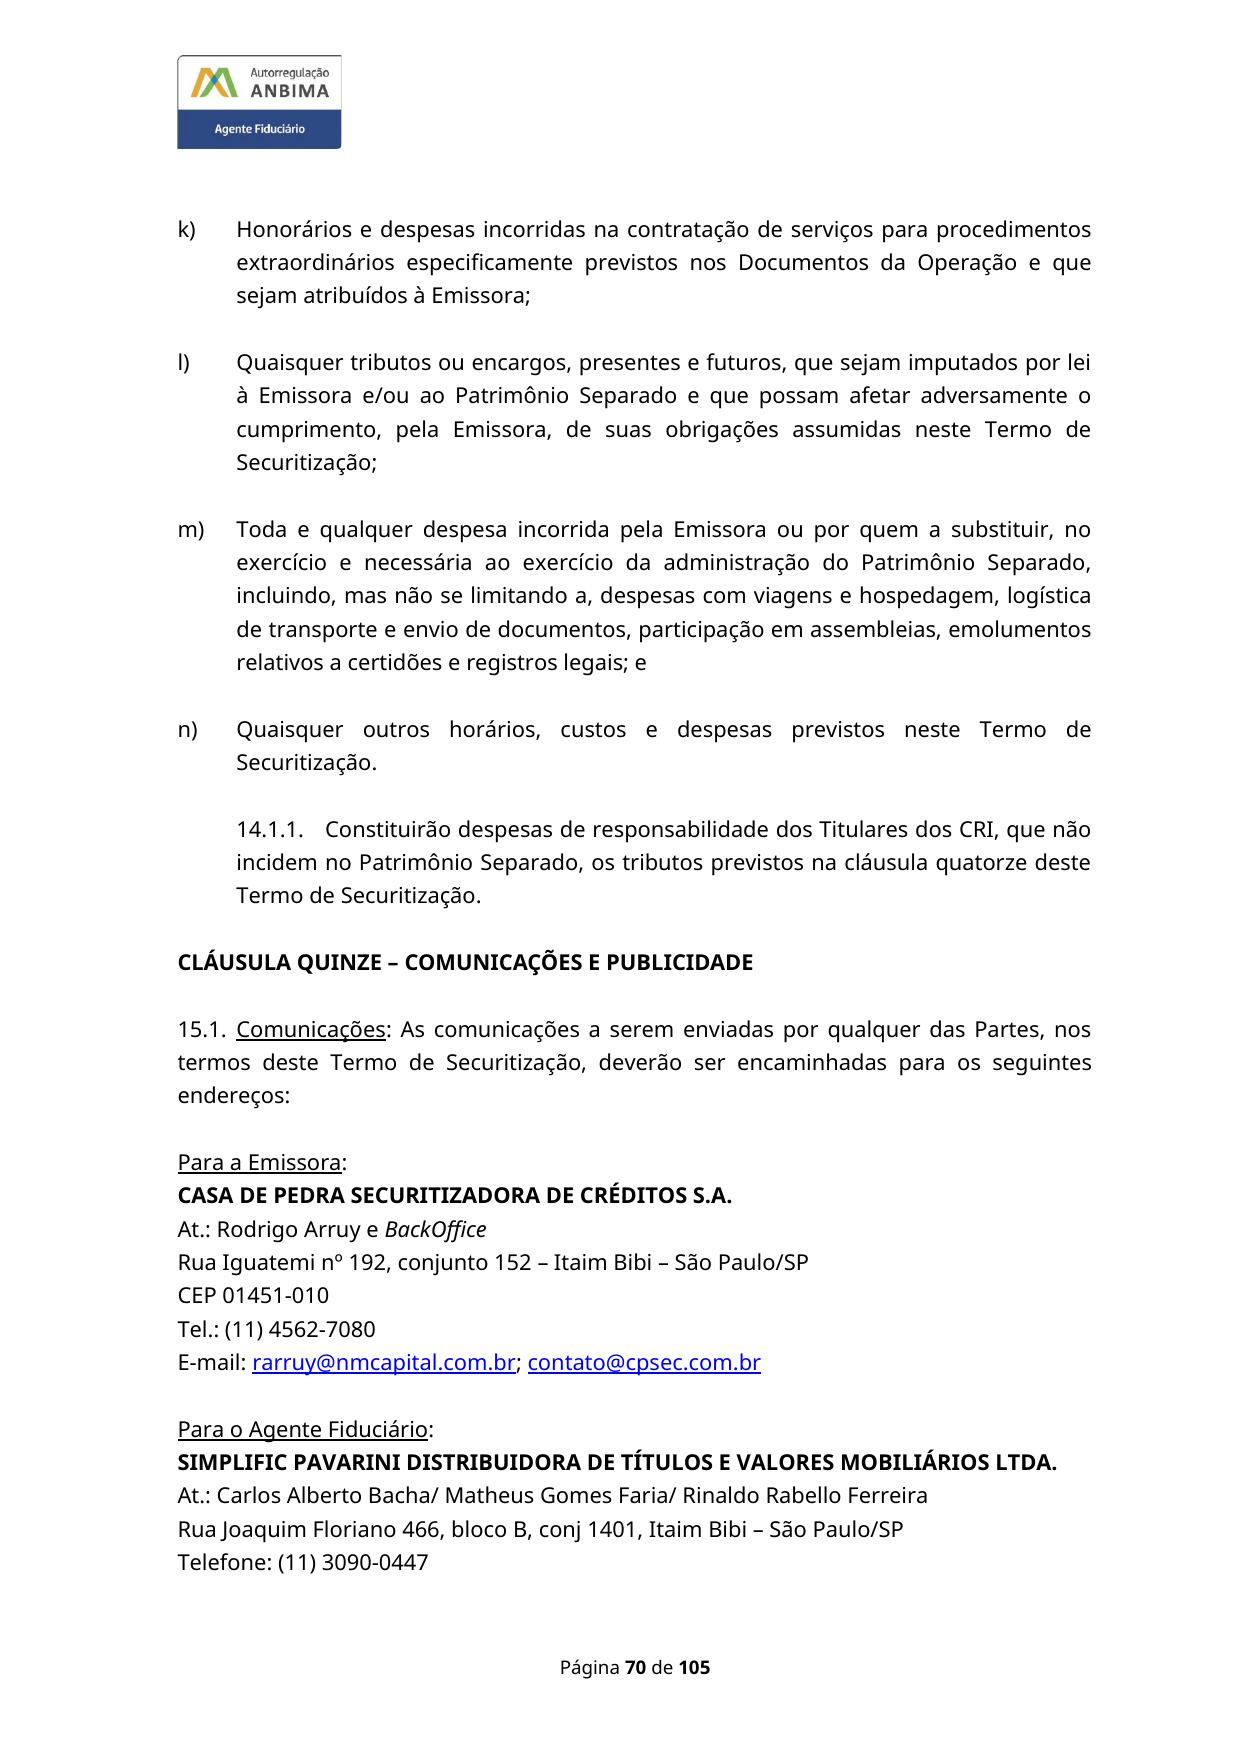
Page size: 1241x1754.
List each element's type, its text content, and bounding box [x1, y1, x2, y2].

text At.: Rodrigo Arruy e BackOffice [177, 1211, 1092, 1244]
list Quaisquer outros horários, custos e despesas previstos neste Termo de Securitização. [177, 711, 1093, 777]
text Tel.: (11) 4562-7080 [177, 1311, 1092, 1344]
list Constituirão despesas de responsabilidade dos Titulares dos CRI, que não incidem no Patrimônio Separado, os tributos previstos na cláusula quatorze deste Termo de Securitização. [236, 811, 1093, 911]
list Honorários e despesas incorridas na contratação de serviços para procedimentos extraordinários especificamente previstos nos Documentos da Operação e que sejam atribuídos à Emissora; [177, 211, 1093, 311]
list Toda e qualquer despesa incorrida pela Emissora ou por quem a substituir, no exercício e necessária ao exercício da administração do Patrimônio Separado, incluindo, mas não se limitando a, despesas com viagens e hospedagem, logística de transporte e envio de documentos, participação em assembleias, emolumentos relativos a certidões e registros legais; e [177, 511, 1093, 677]
picture [177, 55, 342, 149]
text CEP 01451-010 [177, 1277, 1092, 1311]
text SIMPLIFIC PAVARINI DISTRIBUIDORA DE TÍTULOS E VALORES MOBILIÁRIOS LTDA. [177, 1444, 1093, 1477]
list Comunicações: As comunicações a serem enviadas por qualquer das Partes, nos termos deste Termo de Securitização, deverão ser encaminhadas para os seguintes endereços: [177, 1011, 1093, 1111]
list Quaisquer tributos ou encargos, presentes e futuros, que sejam imputados por lei à Emissora e/ou ao Patrimônio Separado e que possam afetar adversamente o cumprimento, pela Emissora, de suas obrigações assumidas neste Termo de Securitização; [177, 344, 1093, 477]
list Para a Emissora: [177, 1144, 1093, 1177]
text E-mail: rarruy@nmcapital.com.br; contato@cpsec.com.br [177, 1344, 1092, 1377]
subtitle CLÁUSULA QUINZE – COMUNICAÇÕES E PUBLICIDADE [177, 944, 1092, 977]
text Rua Joaquim Floriano 466, bloco B, conj 1401, Itaim Bibi – São Paulo/SP [177, 1511, 1092, 1544]
text Telefone: (11) 3090-0447 [177, 1544, 1092, 1577]
text CASA DE PEDRA SECURITIZADORA DE CRÉDITOS S.A. [177, 1177, 1092, 1211]
text At.: Carlos Alberto Bacha/ Matheus Gomes Faria/ Rinaldo Rabello Ferreira [177, 1477, 1093, 1511]
text Para o Agente Fiduciário: [177, 1411, 1093, 1444]
text Rua Iguatemi nº 192, conjunto 152 – Itaim Bibi – São Paulo/SP [177, 1244, 1092, 1277]
